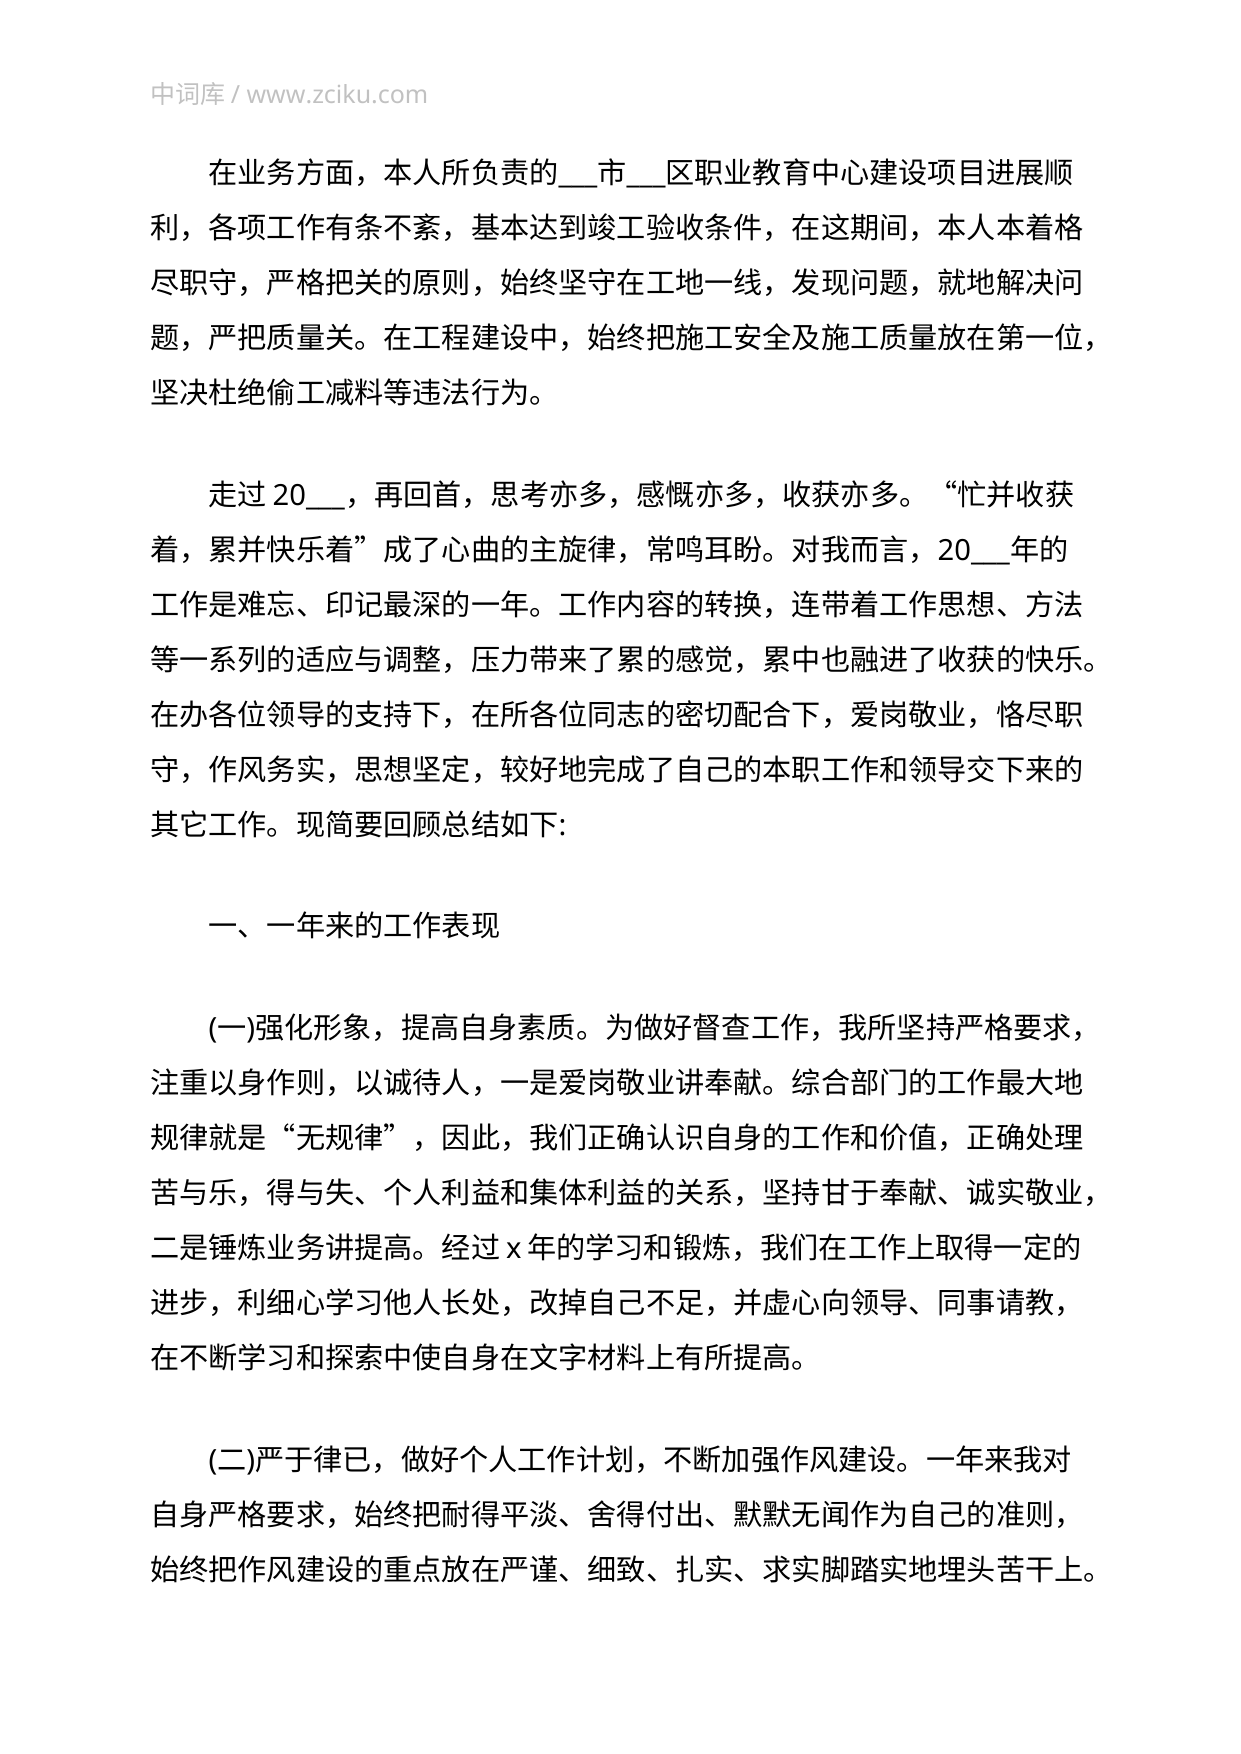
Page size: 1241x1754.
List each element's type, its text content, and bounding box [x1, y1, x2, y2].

text 在业务方面，本人所负责的___市___区职业教育中心建设项目进展顺利，各项工作有条不紊，基本达到竣工验收条件，在这期间，本人本着格尽职守，严格把关的原则，始终坚守在工地一线，发现问题，就地解决问题，严把质量关。在工程建设中，始终把施工安全及施工质量放在第一位，坚决杜绝偷工减料等违法行为。 [150, 150, 1090, 412]
text 一、一年来的工作表现 [150, 903, 1090, 945]
text 走过20___，再回首，思考亦多，感慨亦多，收获亦多。“忙并收获着，累并快乐着”成了心曲的主旋律，常鸣耳盼。对我而言，20___年的工作是难忘、印记最深的一年。工作内容的转换，连带着工作思想、方法等一系列的适应与调整，压力带来了累的感觉，累中也融进了收获的快乐。在办各位领导的支持下，在所各位同志的密切配合下，爱岗敬业，恪尽职守，作风务实，思想坚定，较好地完成了自己的本职工作和领导交下来的其它工作。现简要回顾总结如下: [150, 471, 1090, 843]
text (一)强化形象，提高自身素质。为做好督查工作，我所坚持严格要求，注重以身作则，以诚待人，一是爱岗敬业讲奉献。综合部门的工作最大地规律就是“无规律”，因此，我们正确认识自身的工作和价值，正确处理苦与乐，得与失、个人利益和集体利益的关系，坚持甘于奉献、诚实敬业，二是锤炼业务讲提高。经过x年的学习和锻炼，我们在工作上取得一定的进步，利细心学习他人长处，改掉自己不足，并虚心向领导、同事请教，在不断学习和探索中使自身在文字材料上有所提高。 [150, 1005, 1090, 1377]
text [150, 1436, 1090, 1588]
